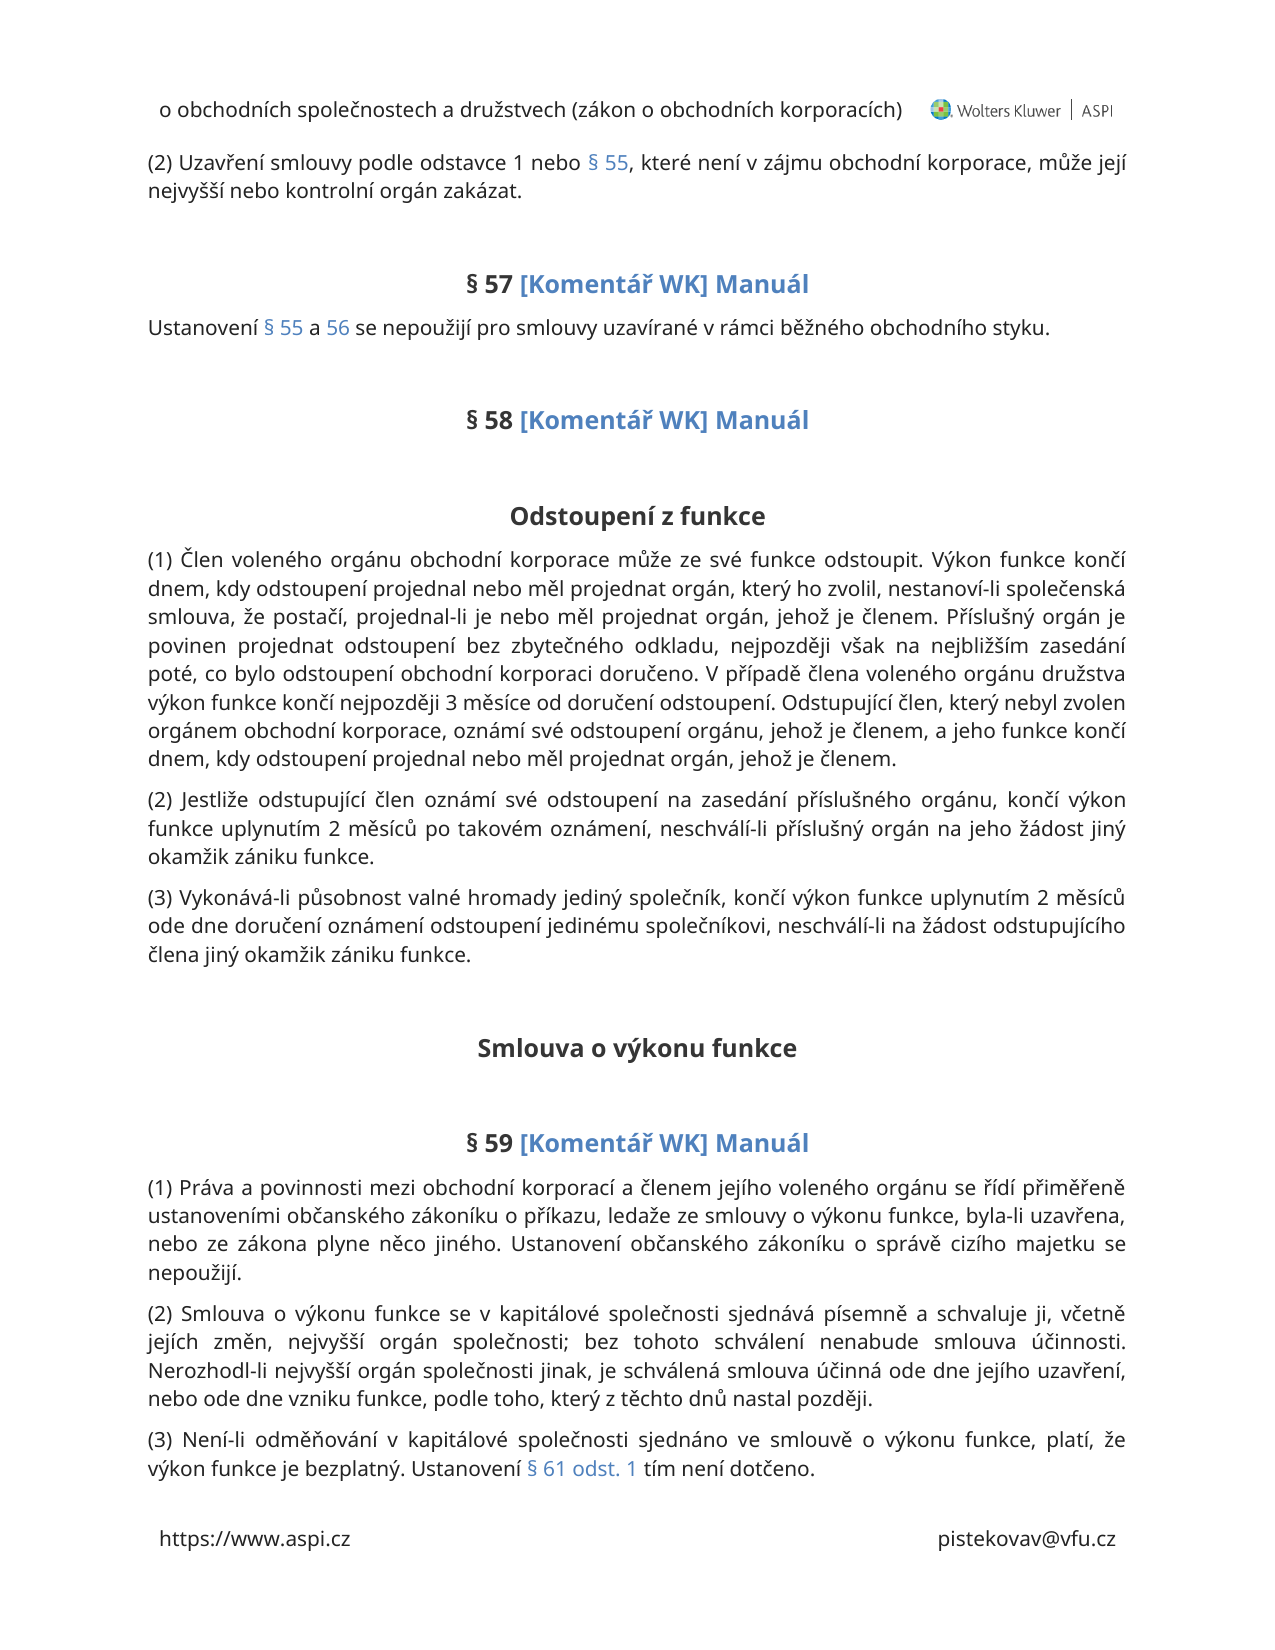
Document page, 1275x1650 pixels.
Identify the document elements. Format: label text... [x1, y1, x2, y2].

text § 57 [Komentář WK] Manuál [148, 266, 1127, 300]
text (2) Jestliže odstupující člen oznámí své odstoupení na zasedání příslušného orgánu, končí výkon funkce uplynutím 2 měsíců po takovém oznámení, neschválí-li příslušný orgán na jeho žádost jiný okamžik zániku funkce. [148, 785, 1127, 871]
subtitle Odstoupení z funkce [148, 499, 1127, 533]
text (1) Práva a povinnosti mezi obchodní korporací a členem jejího voleného orgánu se řídí přiměřeně ustanoveními občanského zákoníku o příkazu, ledaže ze smlouvy o výkonu funkce, byla-li uzavřena, nebo ze zákona plyne něco jiného. Ustanovení občanského zákoníku o správě cizího majetku se nepoužijí. [148, 1173, 1127, 1286]
text § 59 [Komentář WK] Manuál [148, 1126, 1127, 1160]
text (2) Smlouva o výkonu funkce se v kapitálové společnosti sjednává písemně a schvaluje ji, včetně jejích změn, nejvyšší orgán společnosti; bez tohoto schválení nenabude smlouva účinnosti. Nerozhodl-li nejvyšší orgán společnosti jinak, je schválená smlouva účinná ode dne jejího uzavření, nebo ode dne vzniku funkce, podle toho, který z těchto dnů nastal později. [148, 1299, 1127, 1413]
picture [927, 94, 1119, 124]
text Ustanovení § 55 a 56 se nepoužijí pro smlouvy uzavírané v rámci běžného obchodního styku. [148, 313, 1127, 341]
text § 58 [Komentář WK] Manuál [148, 403, 1127, 437]
subtitle Smlouva o výkonu funkce [148, 1030, 1127, 1064]
text (1) Člen voleného orgánu obchodní korporace může ze své funkce odstoupit. Výkon funkce končí dnem, kdy odstoupení projednal nebo měl projednat orgán, který ho zvolil, nestanoví-li společenská smlouva, že postačí, projednal-li je nebo měl projednat orgán, jehož je členem. Příslušný orgán je povinen projednat odstoupení bez zbytečného odkladu, nejpozději však na nejbližším zasedání poté, co bylo odstoupení obchodní korporaci doručeno. V případě člena voleného orgánu družstva výkon funkce končí nejpozději 3 měsíce od doručení odstoupení. Odstupující člen, který nebyl zvolen orgánem obchodní korporace, oznámí své odstoupení orgánu, jehož je členem, a jeho funkce končí dnem, kdy odstoupení projednal nebo měl projednat orgán, jehož je členem. [148, 545, 1127, 773]
text (3) Vykonává-li působnost valné hromady jediný společník, končí výkon funkce uplynutím 2 měsíců ode dne doručení oznámení odstoupení jedinému společníkovi, neschválí-li na žádost odstupujícího člena jiný okamžik zániku funkce. [148, 883, 1127, 968]
text (3) Není-li odměňování v kapitálové společnosti sjednáno ve smlouvě o výkonu funkce, platí, že výkon funkce je bezplatný. Ustanovení § 61 odst. 1 tím není dotčeno. [148, 1425, 1127, 1482]
text (2) Uzavření smlouvy podle odstavce 1 nebo § 55, které není v zájmu obchodní korporace, může její nejvyšší nebo kontrolní orgán zakázat. [148, 148, 1127, 204]
